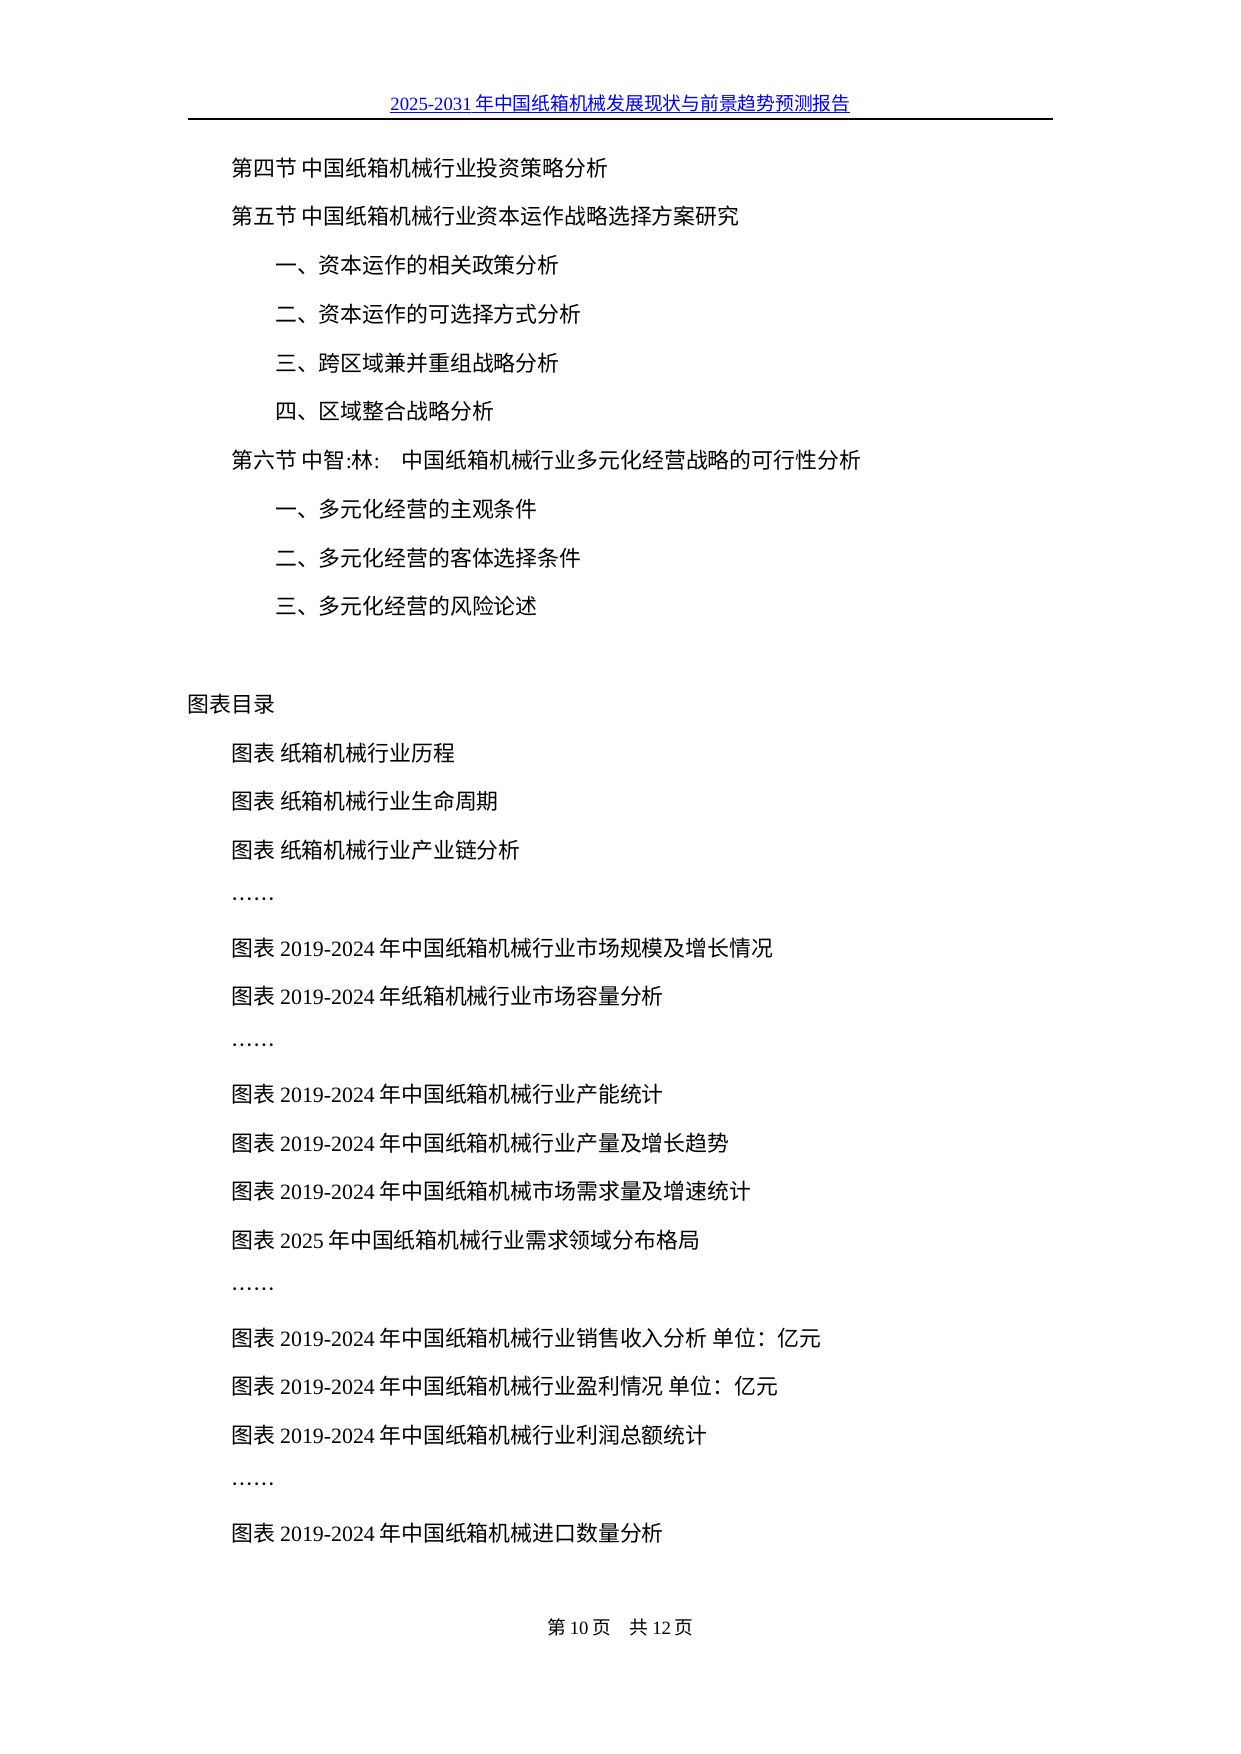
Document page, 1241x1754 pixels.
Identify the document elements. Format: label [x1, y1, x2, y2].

text [187, 150, 1053, 1548]
